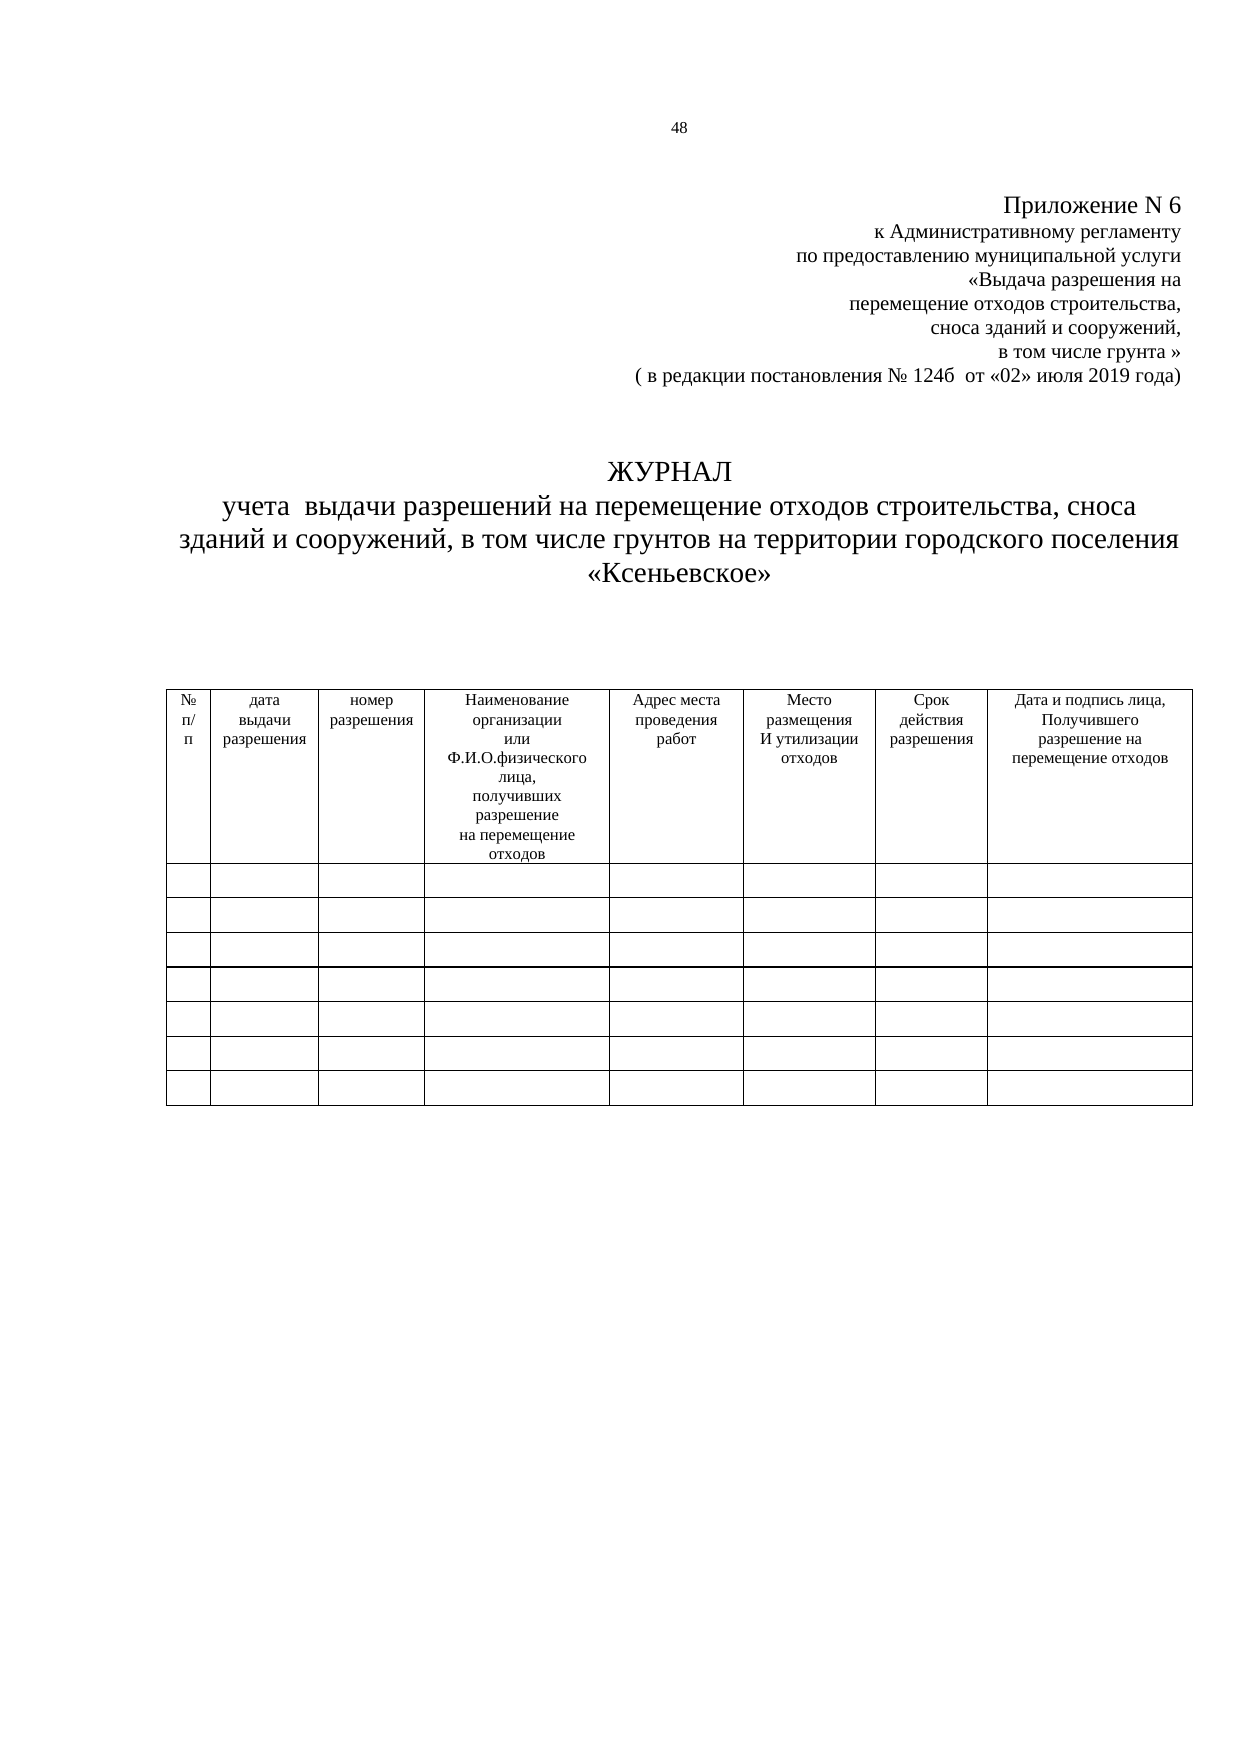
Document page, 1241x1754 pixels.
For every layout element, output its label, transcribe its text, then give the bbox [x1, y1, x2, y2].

table_cell [425, 864, 609, 897]
table_cell [876, 864, 987, 897]
table_header № п/п [167, 690, 210, 863]
table_cell [988, 968, 1192, 1001]
table_cell [744, 1037, 875, 1070]
table_cell [744, 898, 875, 932]
table_cell [425, 1071, 609, 1105]
table_cell [211, 933, 318, 966]
table_cell [319, 1002, 424, 1036]
table_header Место размещения И утилизации отходов [744, 690, 875, 863]
table_cell [744, 933, 875, 966]
table_cell [744, 1002, 875, 1036]
text перемещение отходов строительства, [177, 291, 1181, 315]
table_cell [988, 1002, 1192, 1036]
table_cell [988, 1071, 1192, 1105]
text ( в редакции постановления № 124б от «02» июля 2019 года) [177, 363, 1181, 387]
text «Выдача разрешения на [177, 267, 1181, 291]
table_cell [610, 898, 743, 932]
table_cell [319, 1071, 424, 1105]
table_cell [211, 898, 318, 932]
table_cell [211, 1002, 318, 1036]
table_cell [167, 1002, 210, 1036]
table_cell [211, 1037, 318, 1070]
table_cell [425, 968, 609, 1001]
table_cell [610, 968, 743, 1001]
table_header Дата и подпись лица, Получившего разрешение на перемещение отходов [988, 690, 1192, 863]
table_cell [167, 898, 210, 932]
table_cell [319, 968, 424, 1001]
table_cell [167, 968, 210, 1001]
table_header Срок действия разрешения [876, 690, 987, 863]
table_cell [167, 1037, 210, 1070]
table_cell [744, 968, 875, 1001]
table_cell [988, 933, 1192, 966]
table_cell [319, 864, 424, 897]
table_header Адрес места проведения работ [610, 690, 743, 863]
table_cell [876, 898, 987, 932]
table_cell [425, 1037, 609, 1070]
table_cell [610, 1071, 743, 1105]
text сноса зданий и сооружений, [177, 315, 1181, 339]
table_cell [167, 933, 210, 966]
text к Административному регламенту [177, 219, 1181, 243]
table_cell [610, 1002, 743, 1036]
table_cell [876, 1037, 987, 1070]
table_cell [876, 968, 987, 1001]
text ЖУРНАЛ [177, 454, 1181, 488]
table_cell [167, 864, 210, 897]
table_cell [610, 1037, 743, 1070]
table_cell [167, 1071, 210, 1105]
table_cell [319, 1037, 424, 1070]
table_cell [876, 1002, 987, 1036]
table_cell [211, 968, 318, 1001]
table_cell [988, 864, 1192, 897]
table_cell [319, 898, 424, 932]
table_cell [744, 864, 875, 897]
table_cell [319, 933, 424, 966]
table_cell [211, 1071, 318, 1105]
text учета выдачи разрешений на перемещение отходов строительства, сноса зданий и сооружений, в том числе грунтов на территории городского поселения «Ксеньевское» [177, 488, 1181, 588]
table_cell [988, 898, 1192, 932]
table_cell [425, 1002, 609, 1036]
table_header дата выдачи разрешения [211, 690, 318, 863]
table_cell [211, 864, 318, 897]
table_cell [876, 1071, 987, 1105]
table_cell [610, 864, 743, 897]
table_header Наименование организации или Ф.И.О.физического лица, получивших разрешение на перемещение отходов [425, 690, 609, 863]
table_header номер разрешения [319, 690, 424, 863]
text в том числе грунта » [177, 339, 1181, 363]
text Приложение N 6 [177, 190, 1181, 219]
text по предоставлению муниципальной услуги [177, 243, 1181, 267]
table_cell [610, 933, 743, 966]
table_cell [744, 1071, 875, 1105]
table_cell [876, 933, 987, 966]
table_cell [425, 898, 609, 932]
table_cell [988, 1037, 1192, 1070]
table_cell [425, 933, 609, 966]
